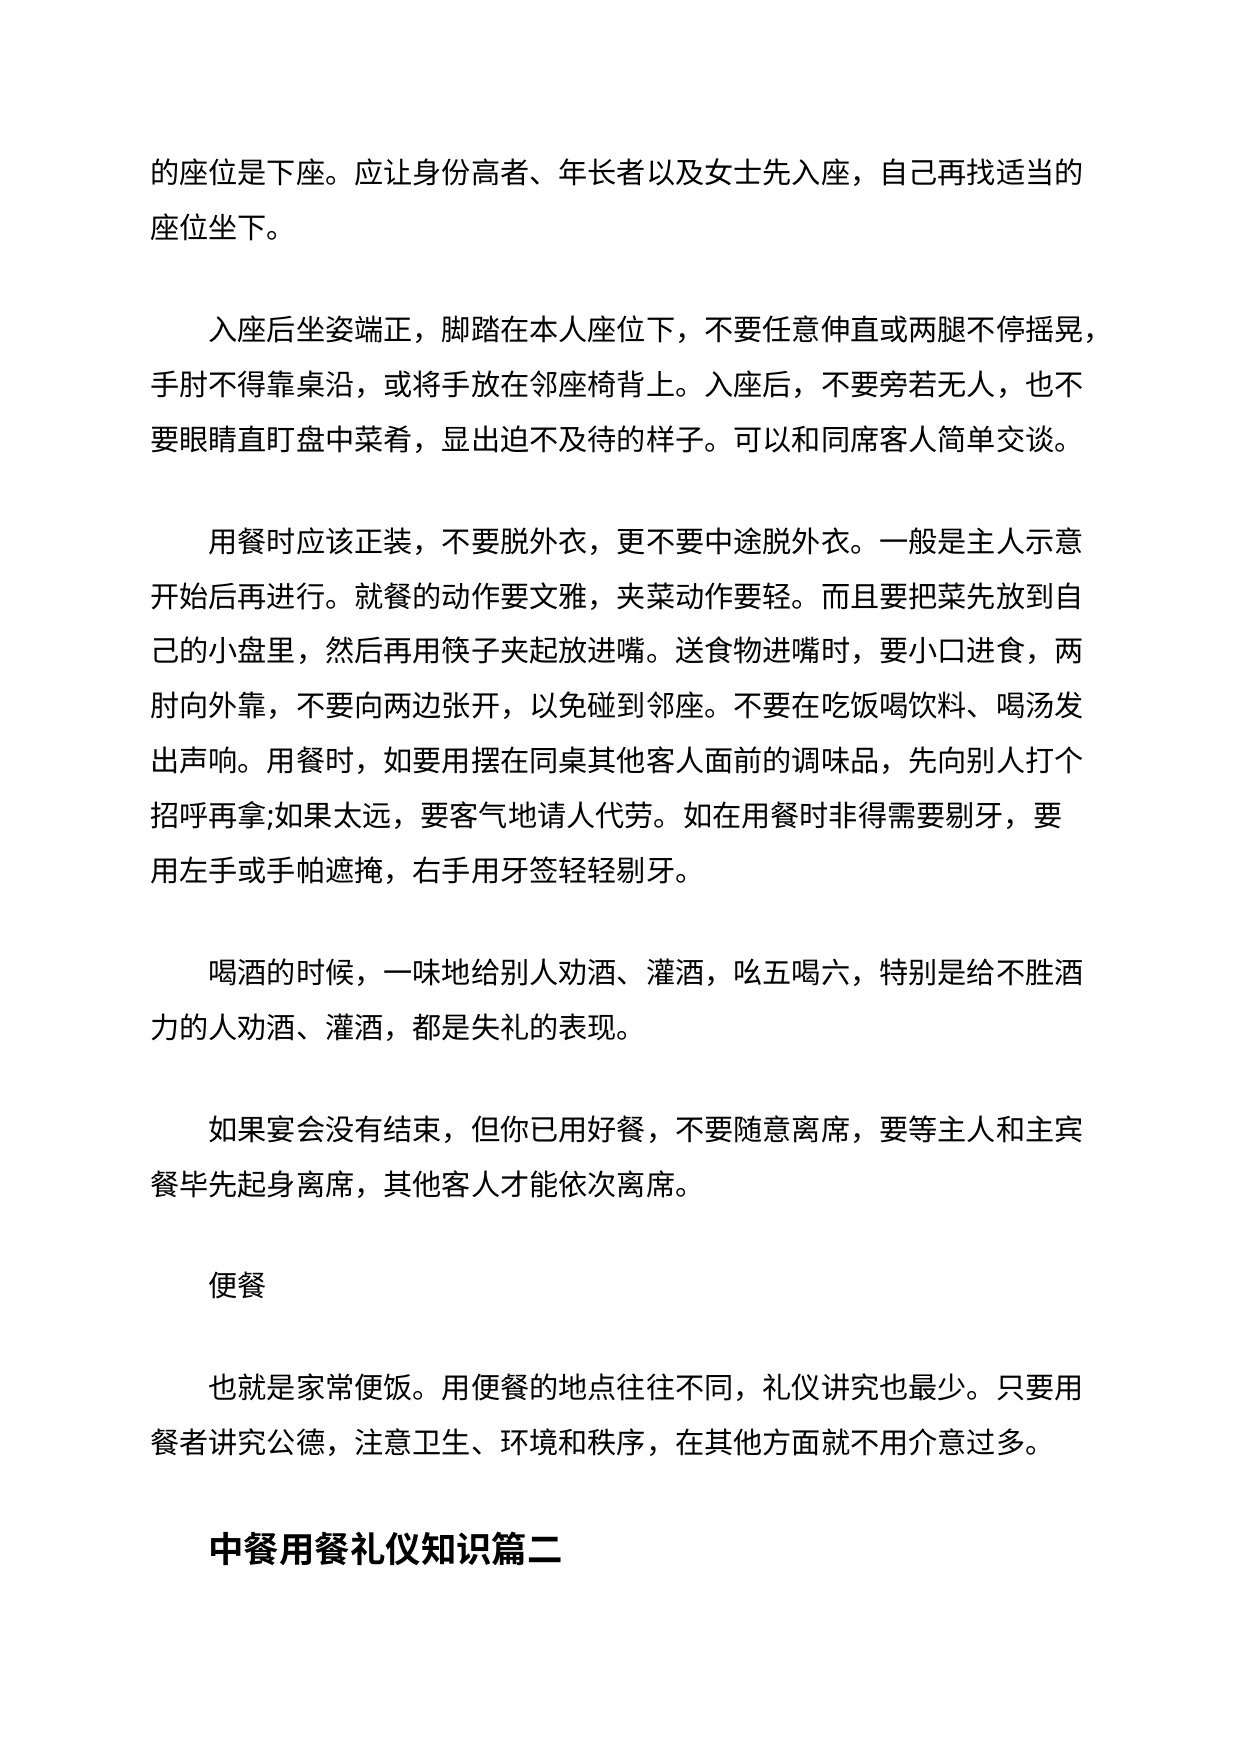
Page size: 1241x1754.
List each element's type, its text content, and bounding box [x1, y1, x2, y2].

text 中餐用餐礼仪知识篇二 [150, 1521, 1090, 1572]
text 喝酒的时候，一味地给别人劝酒、灌酒，吆五喝六，特别是给不胜酒力的人劝酒、灌酒，都是失礼的表现。 [150, 949, 1090, 1047]
text 入座后坐姿端正，脚踏在本人座位下，不要任意伸直或两腿不停摇晃，手肘不得靠桌沿，或将手放在邻座椅背上。入座后，不要旁若无人，也不要眼睛直盯盘中菜肴，显出迫不及待的样子。可以和同席客人简单交谈。 [150, 307, 1090, 459]
text 用餐时应该正装，不要脱外衣，更不要中途脱外衣。一般是主人示意开始后再进行。就餐的动作要文雅，夹菜动作要轻。而且要把菜先放到自己的小盘里，然后再用筷子夹起放进嘴。送食物进嘴时，要小口进食，两肘向外靠，不要向两边张开，以免碰到邻座。不要在吃饭喝饮料、喝汤发出声响。用餐时，如要用摆在同桌其他客人面前的调味品，先向别人打个招呼再拿;如果太远，要客气地请人代劳。如在用餐时非得需要剔牙，要用左手或手帕遮掩，右手用牙签轻轻剔牙。 [150, 518, 1090, 890]
text 如果宴会没有结束，但你已用好餐，不要随意离席，要等主人和主宾餐毕先起身离席，其他客人才能依次离席。 [150, 1106, 1090, 1203]
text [150, 150, 1090, 247]
text 便餐 [150, 1263, 1090, 1305]
text 也就是家常便饭。用便餐的地点往往不同，礼仪讲究也最少。只要用餐者讲究公德，注意卫生、环境和秩序，在其他方面就不用介意过多。 [150, 1364, 1090, 1462]
